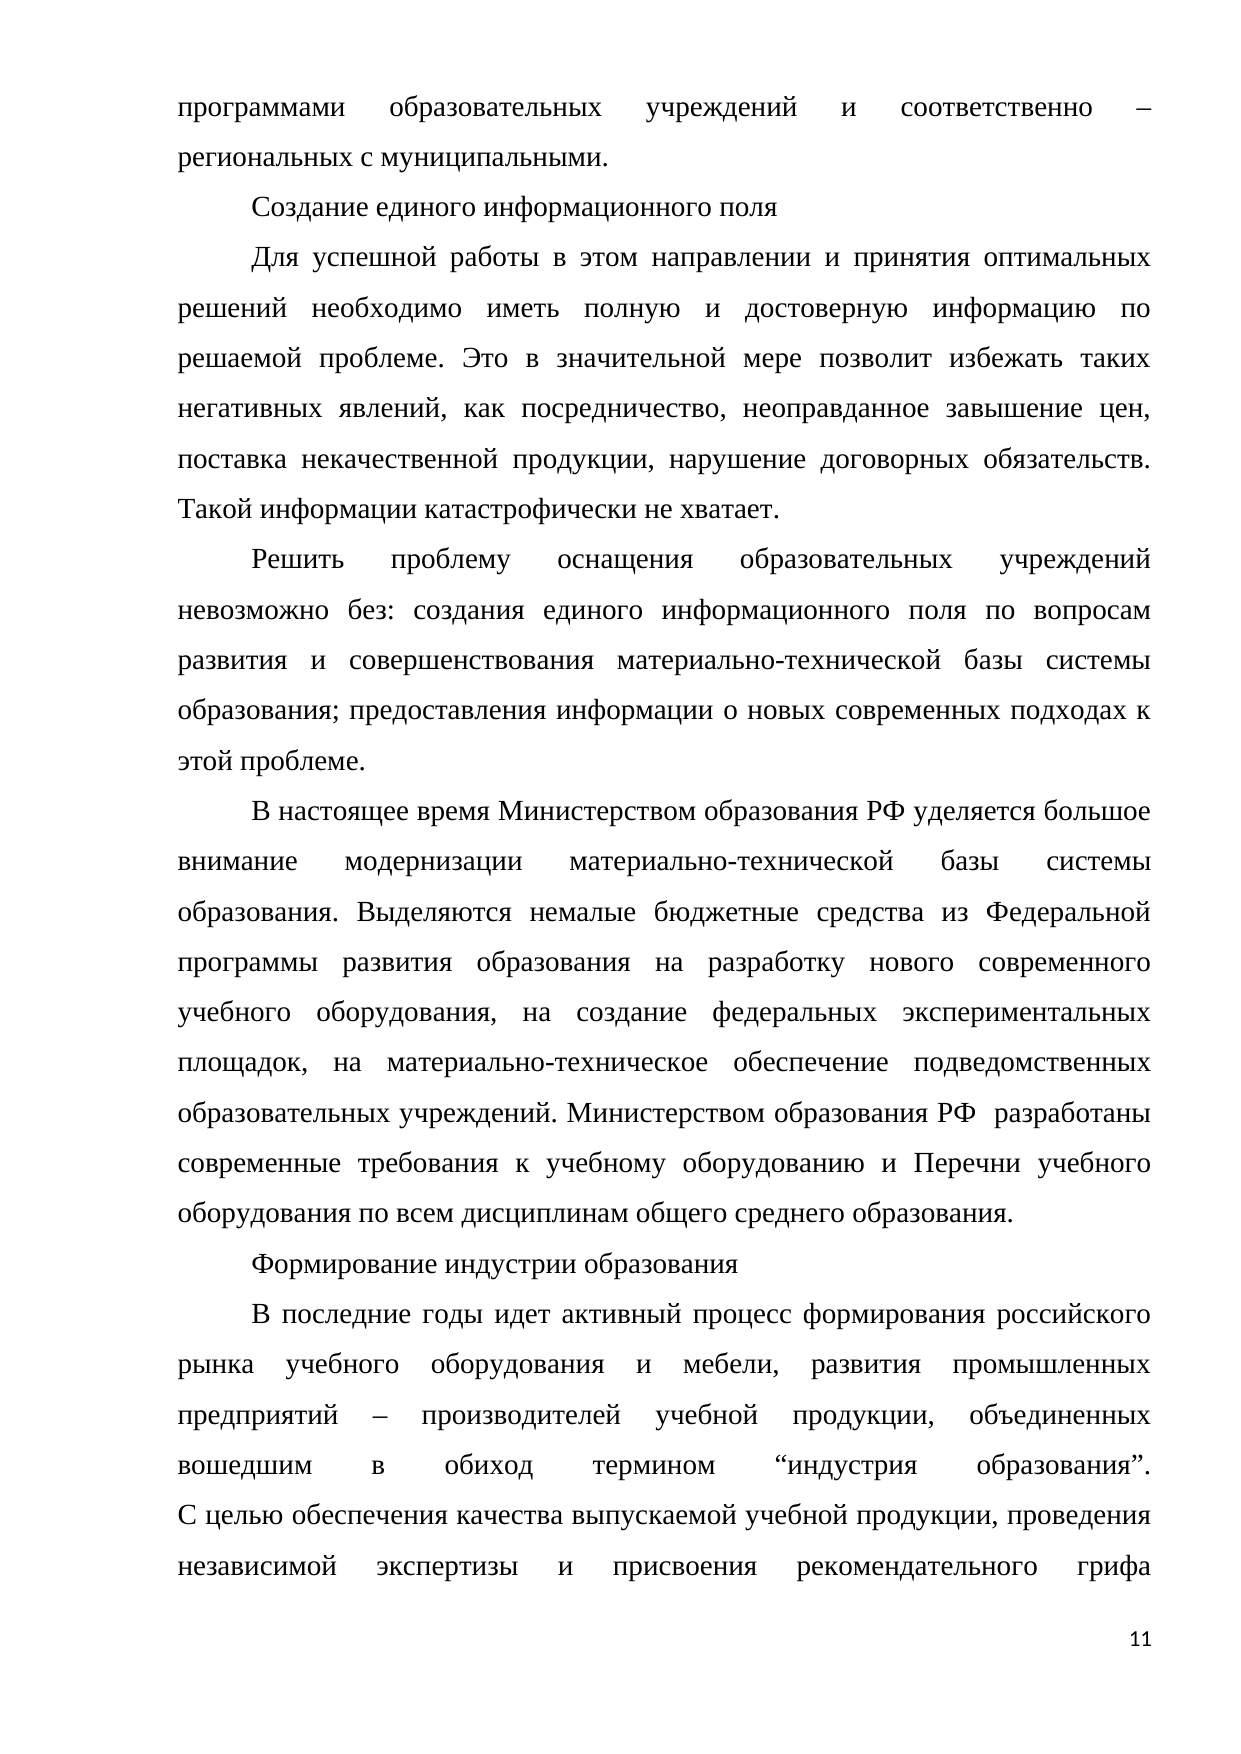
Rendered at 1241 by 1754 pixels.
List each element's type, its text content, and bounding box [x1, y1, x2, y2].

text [177, 1296, 1152, 1581]
text Создание единого информационного поля [177, 189, 1152, 223]
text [177, 89, 1152, 172]
text Для успешной работы в этом направлении и принятия оптимальных решений необходимо иметь полную и достоверную информацию по решаемой проблеме. Это в значительной мере позволит избежать таких негативных явлений, как посредничество, неоправданное завышение цен, поставка некачественной продукции, нарушение договорных обязательств. Такой информации катастрофически не хватает. [177, 239, 1152, 525]
text В настоящее время Министерством образования РФ уделяется большое внимание модернизации материально-технической базы системы образования. Выделяются немалые бюджетные средства из Федеральной программы развития образования на разработку нового современного учебного оборудования, на создание федеральных экспериментальных площадок, на материально-техническое обеспечение подведомственных образовательных учреждений. Министерством образования РФ разработаны современные требования к учебному оборудованию и Перечни учебного оборудования по всем дисциплинам общего среднего образования. [177, 793, 1152, 1229]
text Решить проблему оснащения образовательных учреждений невозможно без: создания единого информационного поля по вопросам развития и совершенствования материально-технической базы системы образования; предоставления информации о новых современных подходах к этой проблеме. [177, 541, 1152, 776]
text Формирование индустрии образования [177, 1246, 1152, 1279]
